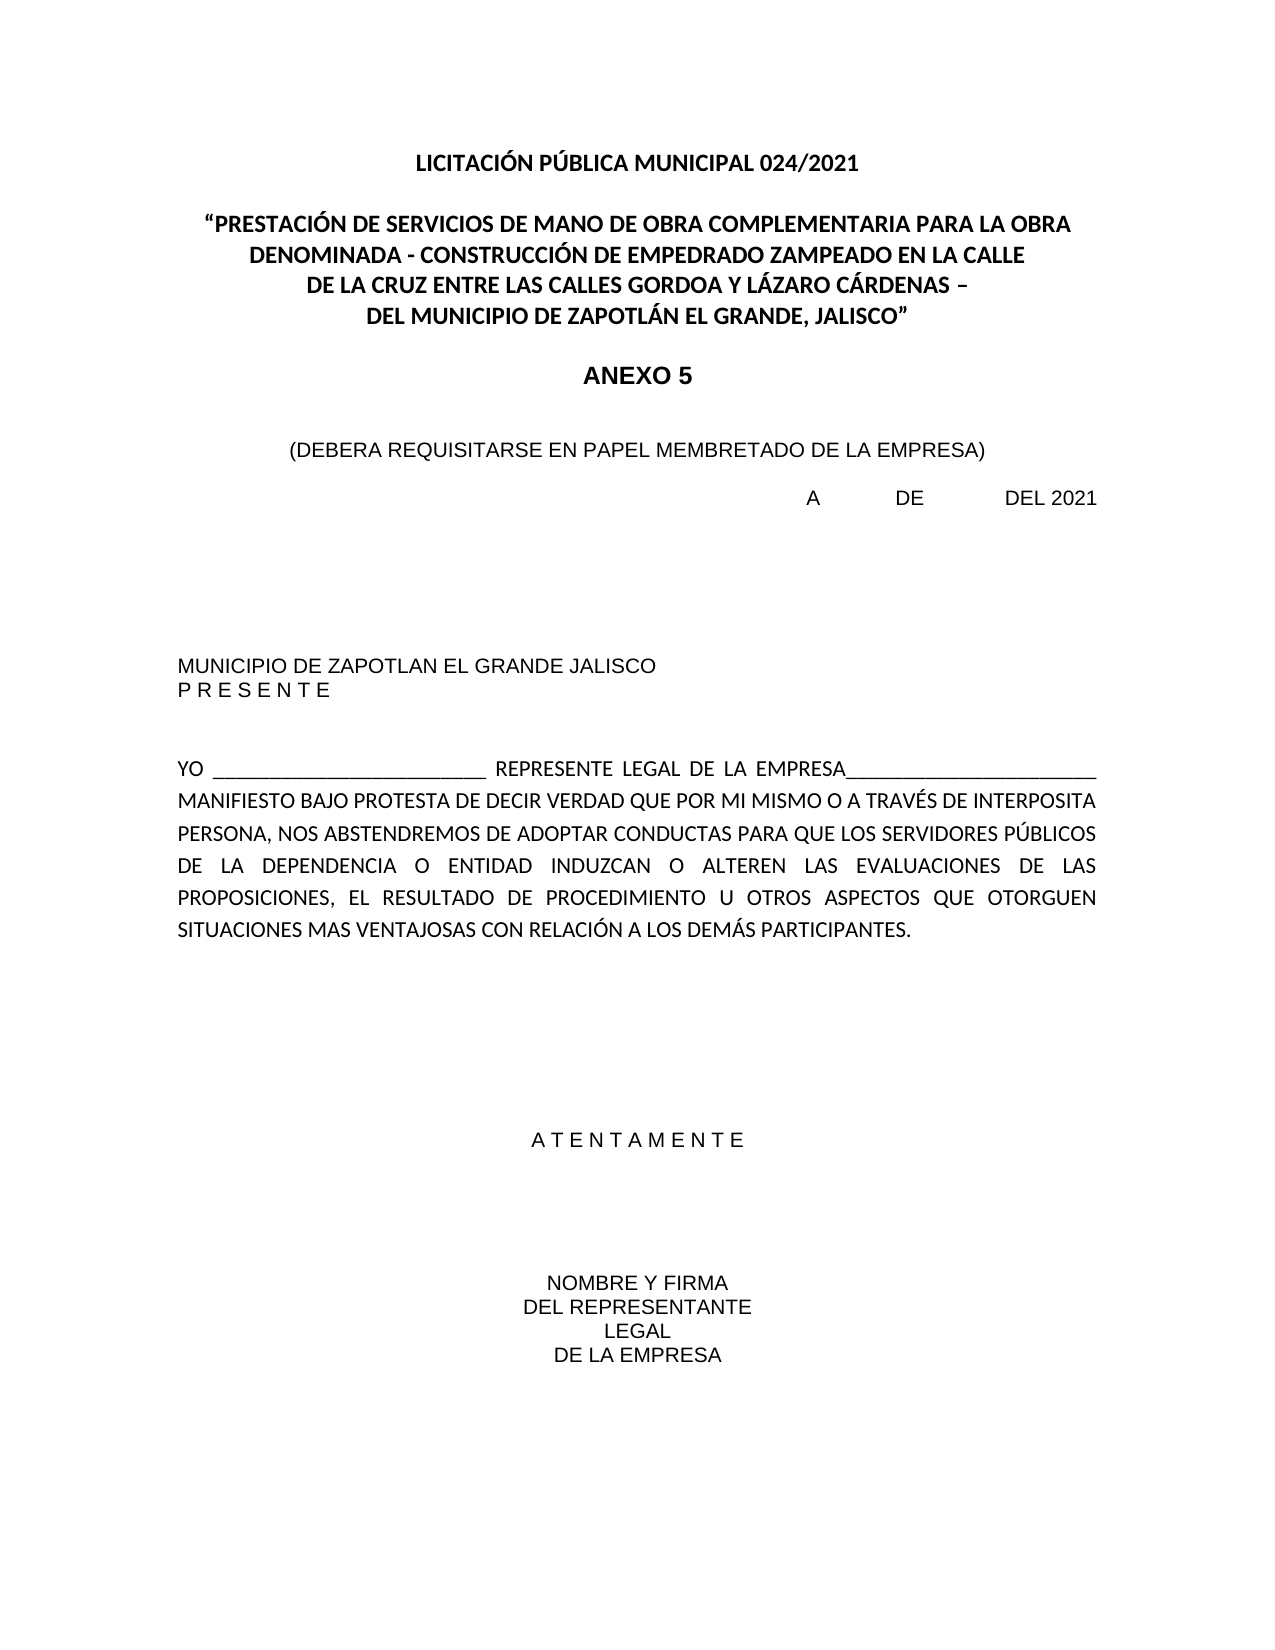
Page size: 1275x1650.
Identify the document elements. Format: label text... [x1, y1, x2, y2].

text DEL REPRESENTANTE [177, 1295, 1098, 1319]
text A T E N T A M E N T E [177, 1127, 1098, 1151]
text LICITACIÓN PÚBLICA MUNICIPAL 024/2021 [177, 148, 1098, 178]
text DE LA EMPRESA [177, 1343, 1098, 1367]
text P R E S E N T E [177, 677, 1098, 701]
text A DE DEL 2021 [177, 486, 1098, 510]
text DE LA CRUZ ENTRE LAS CALLES GORDOA Y LÁZARO CÁRDENAS – [177, 270, 1098, 300]
text LEGAL [177, 1319, 1098, 1343]
text MUNICIPIO DE ZAPOTLAN EL GRANDE JALISCO [177, 653, 1098, 677]
text NOMBRE Y FIRMA [177, 1271, 1098, 1295]
text DEL MUNICIPIO DE ZAPOTLÁN EL GRANDE, JALISCO” [177, 300, 1098, 331]
text (DEBERA REQUISITARSE EN PAPEL MEMBRETADO DE LA EMPRESA) [177, 438, 1098, 462]
text ANEXO 5 [177, 361, 1098, 390]
text “PRESTACIÓN DE SERVICIOS DE MANO DE OBRA COMPLEMENTARIA PARA LA OBRA DENOMINADA - CONSTRUCCIÓN DE EMPEDRADO ZAMPEADO EN LA CALLE [177, 209, 1098, 270]
text YO ________________________ REPRESENTE LEGAL DE LA EMPRESA______________________ MANIFIESTO BAJO PROTESTA DE DECIR VERDAD QUE POR MI MISMO O A TRAVÉS DE INTERPOSITA PERSONA, NOS ABSTENDREMOS DE ADOPTAR CONDUCTAS PARA QUE LOS SERVIDORES PÚBLICOS DE LA DEPENDENCIA O ENTIDAD INDUZCAN O ALTEREN LAS EVALUACIONES DE LAS PROPOSICIONES, EL RESULTADO DE PROCEDIMIENTO U OTROS ASPECTOS QUE OTORGUEN SITUACIONES MAS VENTAJOSAS CON RELACIÓN A LOS DEMÁS PARTICIPANTES. [177, 754, 1098, 943]
